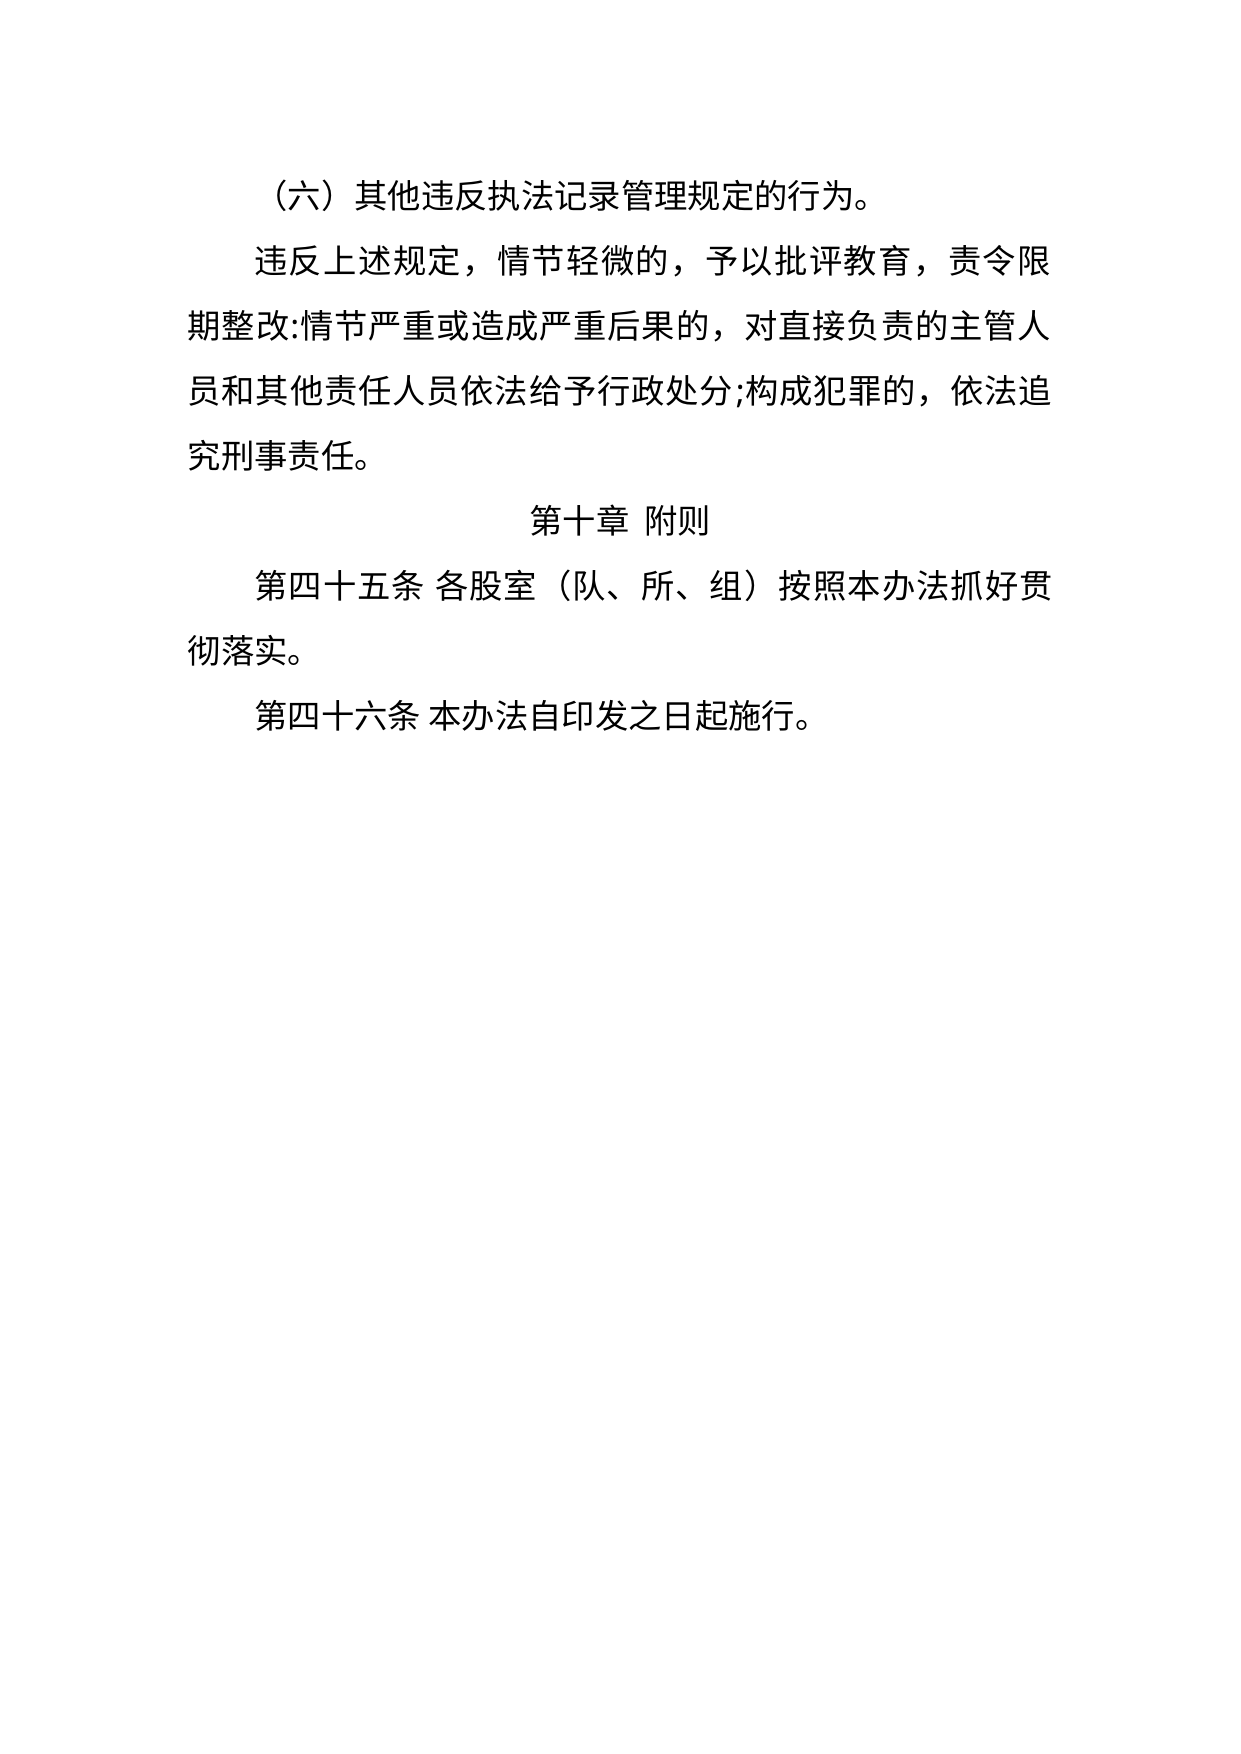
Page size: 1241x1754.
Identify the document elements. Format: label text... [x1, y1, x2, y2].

text 第四十五条 各股室（队、所、组）按照本办法抓好贯彻落实。 [187, 552, 1053, 682]
text 第十章 附则 [187, 487, 1053, 552]
text （六）其他违反执法记录管理规定的行为。 [187, 162, 1053, 227]
text 第四十六条 本办法自印发之日起施行。 [187, 682, 1053, 747]
text 违反上述规定，情节轻微的，予以批评教育，责令限期整改:情节严重或造成严重后果的，对直接负责的主管人员和其他责任人员依法给予行政处分;构成犯罪的，依法追究刑事责任。 [187, 227, 1053, 487]
